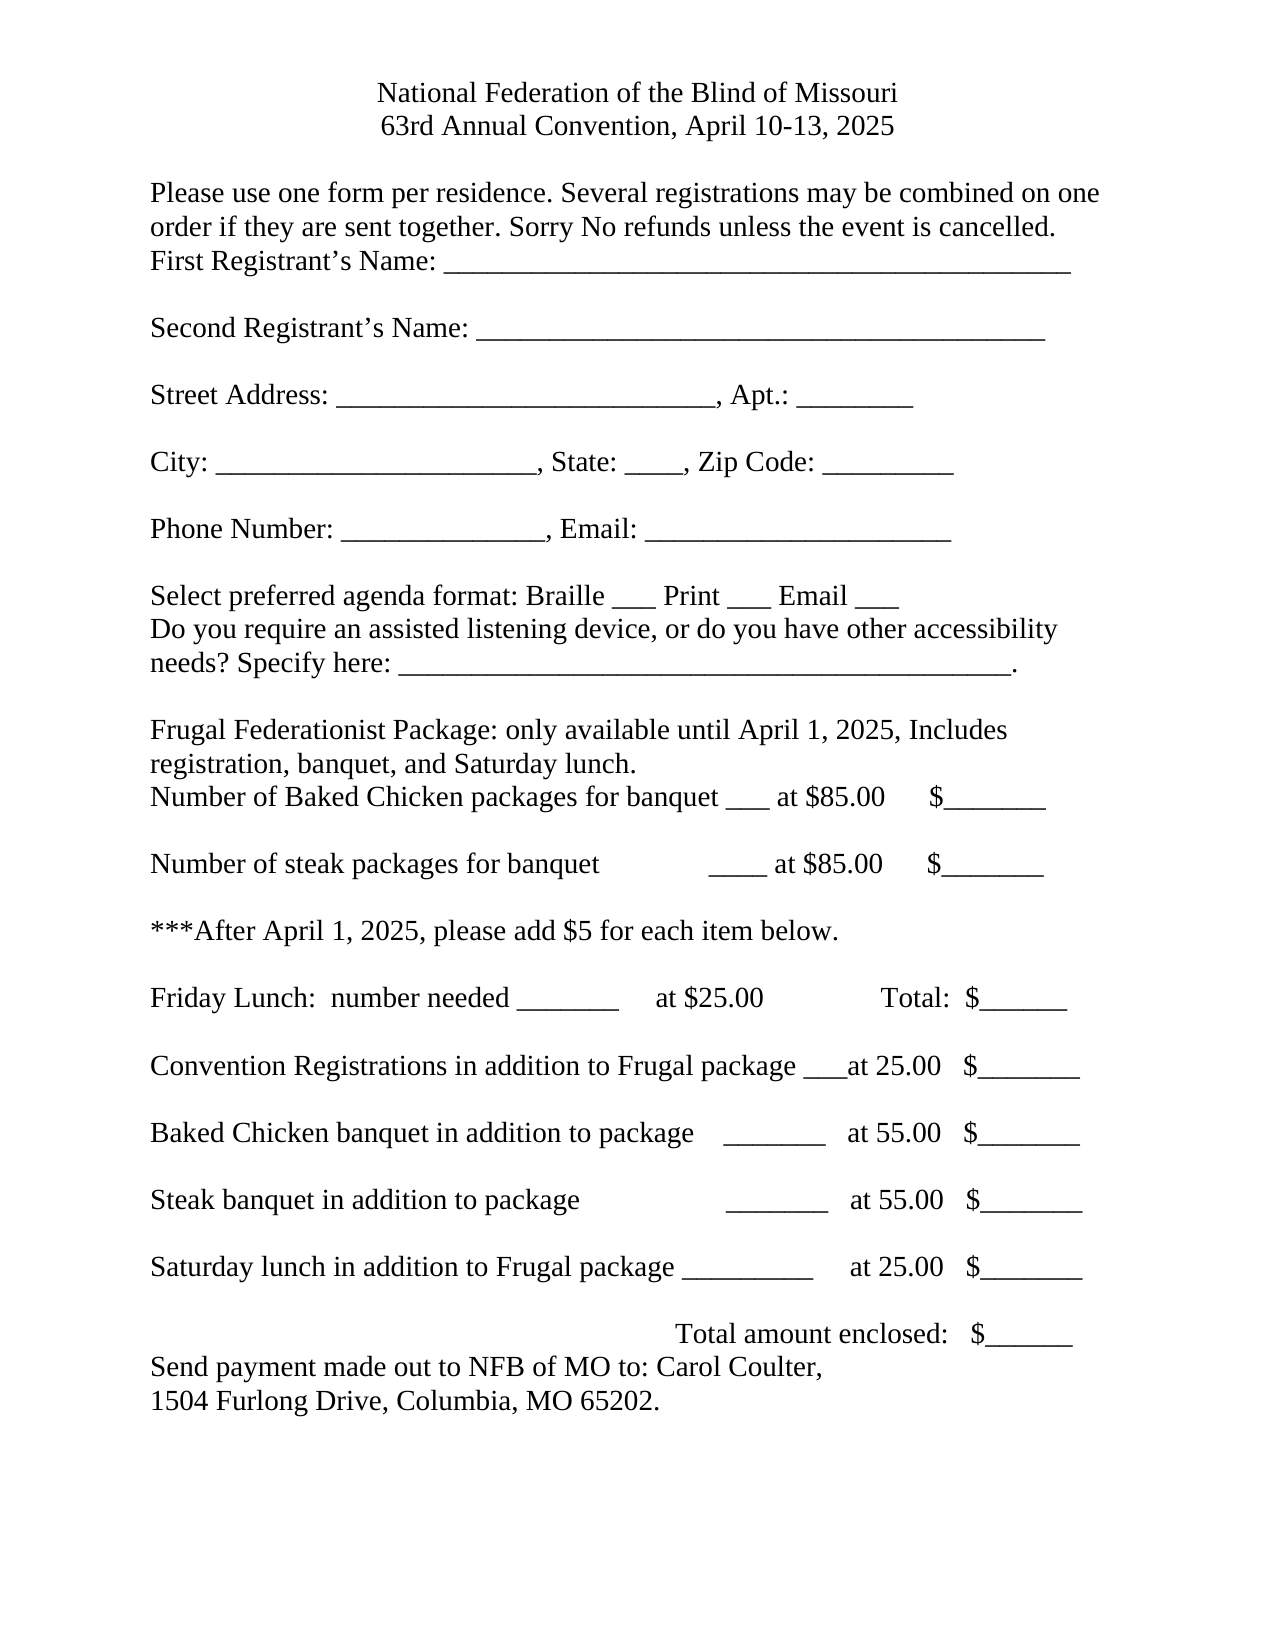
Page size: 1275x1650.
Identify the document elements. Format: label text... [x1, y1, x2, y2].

text Saturday lunch in addition to Frugal package _________ at 25.00 $_______ [150, 1249, 1125, 1282]
text Select preferred agenda format: Braille ___ Print ___ Email ___ [150, 578, 1125, 612]
text First Registrant’s Name: ___________________________________________ [150, 243, 1125, 276]
text 63rd Annual Convention, April 10-13, 2025 [150, 108, 1125, 142]
text Phone Number: ______________, Email: _____________________ [150, 511, 1125, 544]
text City: ______________________, State: ____, Zip Code: _________ [150, 444, 1125, 477]
text Frugal Federationist Package: only available until April 1, 2025, Includes registration, banquet, and Saturday lunch. [150, 712, 1125, 779]
text Street Address: __________________________, Apt.: ________ [150, 377, 1125, 410]
text Friday Lunch: number needed _______ at $25.00 Total: $______ [150, 981, 1125, 1014]
text Convention Registrations in addition to Frugal package ___at 25.00 $_______ [150, 1048, 1125, 1081]
text Number of steak packages for banquet ____ at $85.00 $_______ [150, 846, 1125, 880]
text Send payment made out to NFB of MO to: Carol Coulter, [150, 1349, 1125, 1383]
text 1504 Furlong Drive, Columbia, MO 65202. [150, 1383, 1125, 1417]
text Total amount enclosed: $______ [150, 1316, 1125, 1349]
text National Federation of the Blind of Missouri [150, 75, 1125, 108]
text ***After April 1, 2025, please add $5 for each item below. [150, 913, 1125, 947]
text Please use one form per residence. Several registrations may be combined on one order if they are sent together. Sorry No refunds unless the event is cancelled. [150, 176, 1125, 243]
text Steak banquet in addition to package _______ at 55.00 $_______ [150, 1182, 1125, 1215]
text Second Registrant’s Name: _______________________________________ [150, 310, 1125, 343]
text Number of Baked Chicken packages for banquet ___ at $85.00 $_______ [150, 779, 1125, 813]
text Baked Chicken banquet in addition to package _______ at 55.00 $_______ [150, 1115, 1125, 1148]
text Do you require an assisted listening device, or do you have other accessibility needs? Specify here: __________________________________________. [150, 612, 1125, 679]
